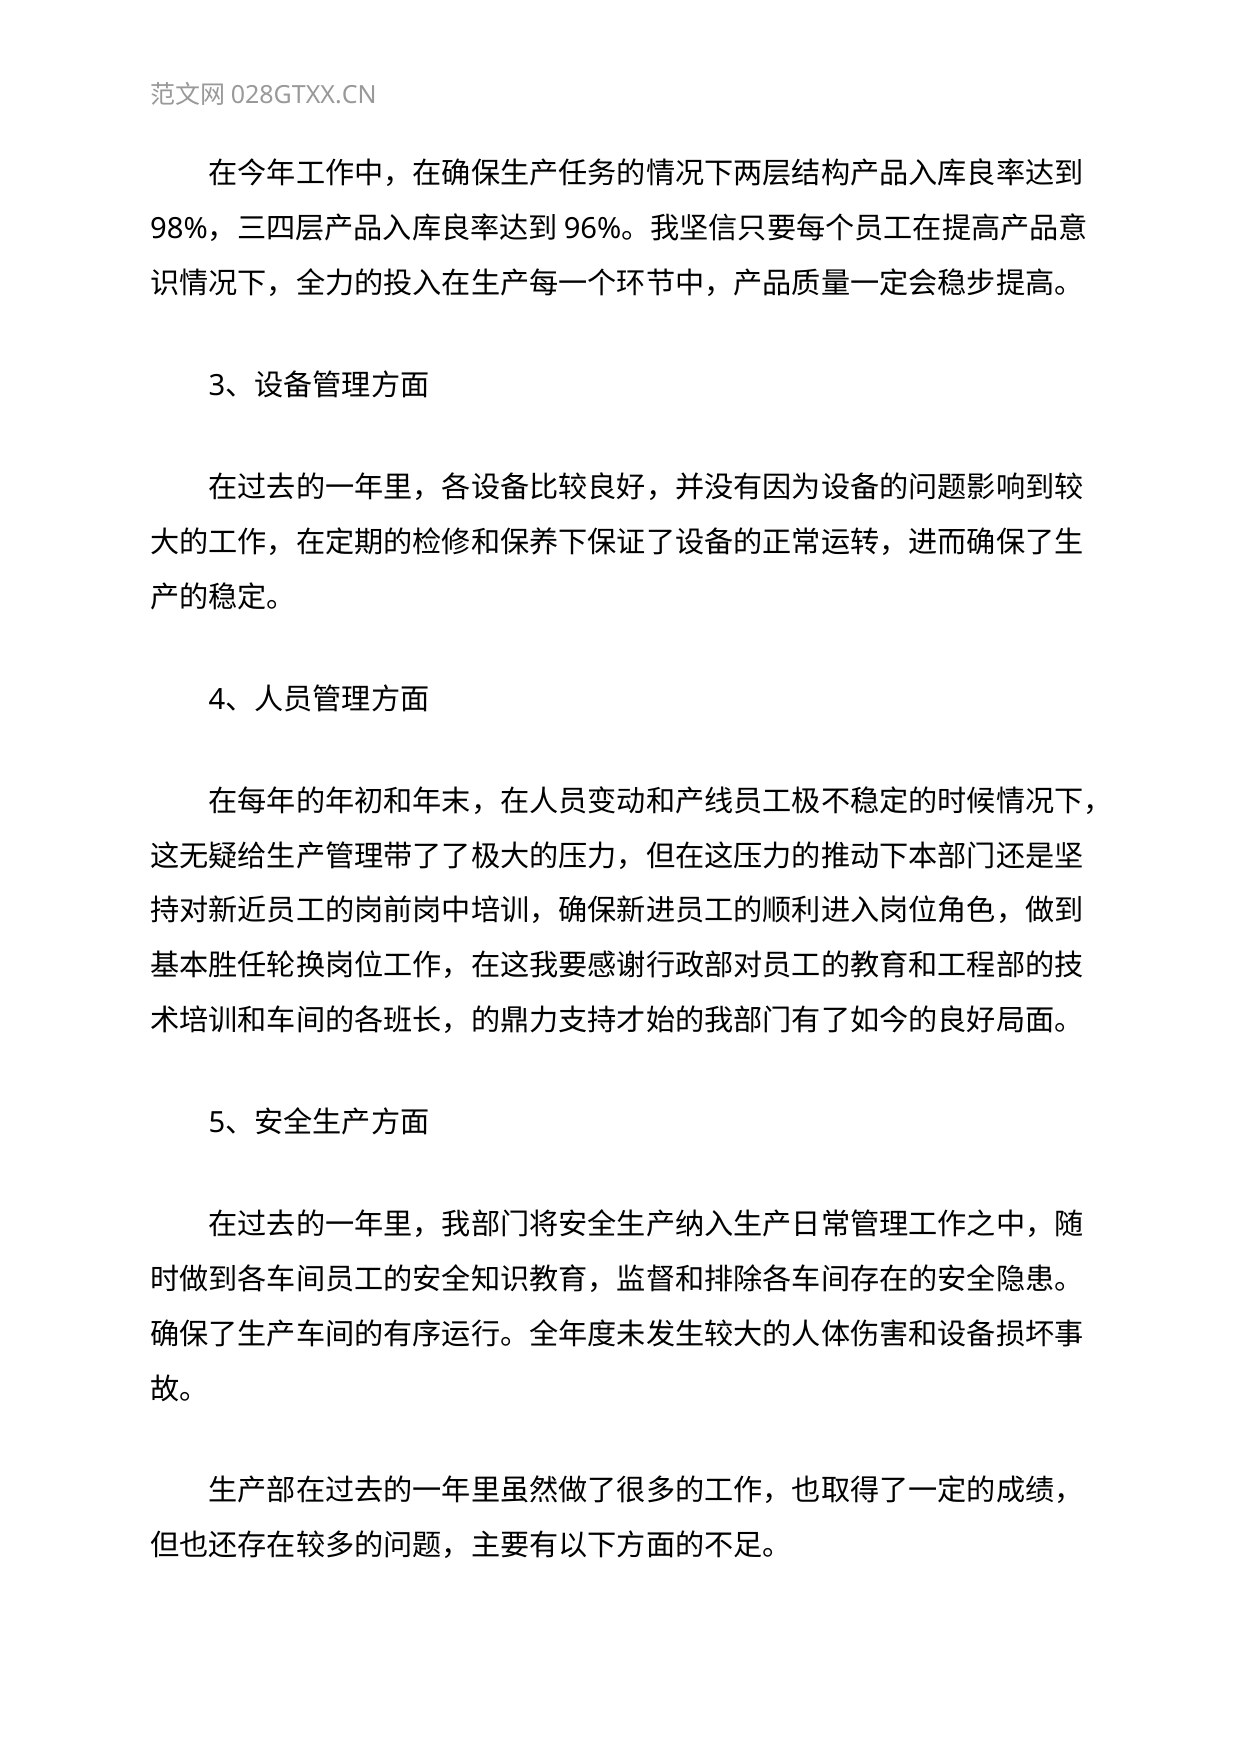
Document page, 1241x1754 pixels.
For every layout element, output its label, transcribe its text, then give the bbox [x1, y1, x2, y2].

text 在今年工作中，在确保生产任务的情况下两层结构产品入库良率达到98%，三四层产品入库良率达到96%。我坚信只要每个员工在提高产品意识情况下，全力的投入在生产每一个环节中，产品质量一定会稳步提高。 [150, 150, 1090, 302]
text 在过去的一年里，我部门将安全生产纳入生产日常管理工作之中，随时做到各车间员工的安全知识教育，监督和排除各车间存在的安全隐患。确保了生产车间的有序运行。全年度未发生较大的人体伤害和设备损坏事故。 [150, 1201, 1090, 1407]
text 在每年的年初和年末，在人员变动和产线员工极不稳定的时候情况下，这无疑给生产管理带了了极大的压力，但在这压力的推动下本部门还是坚持对新近员工的岗前岗中培训，确保新进员工的顺利进入岗位角色，做到基本胜任轮换岗位工作，在这我要感谢行政部对员工的教育和工程部的技术培训和车间的各班长，的鼎力支持才始的我部门有了如今的良好局面。 [150, 777, 1090, 1039]
text 5、安全生产方面 [150, 1098, 1090, 1141]
text 在过去的一年里，各设备比较良好，并没有因为设备的问题影响到较大的工作，在定期的检修和保养下保证了设备的正常运转，进而确保了生产的稳定。 [150, 464, 1090, 616]
text 生产部在过去的一年里虽然做了很多的工作，也取得了一定的成绩，但也还存在较多的问题，主要有以下方面的不足。 [150, 1467, 1090, 1564]
text 4、人员管理方面 [150, 675, 1090, 718]
text 3、设备管理方面 [150, 362, 1090, 404]
